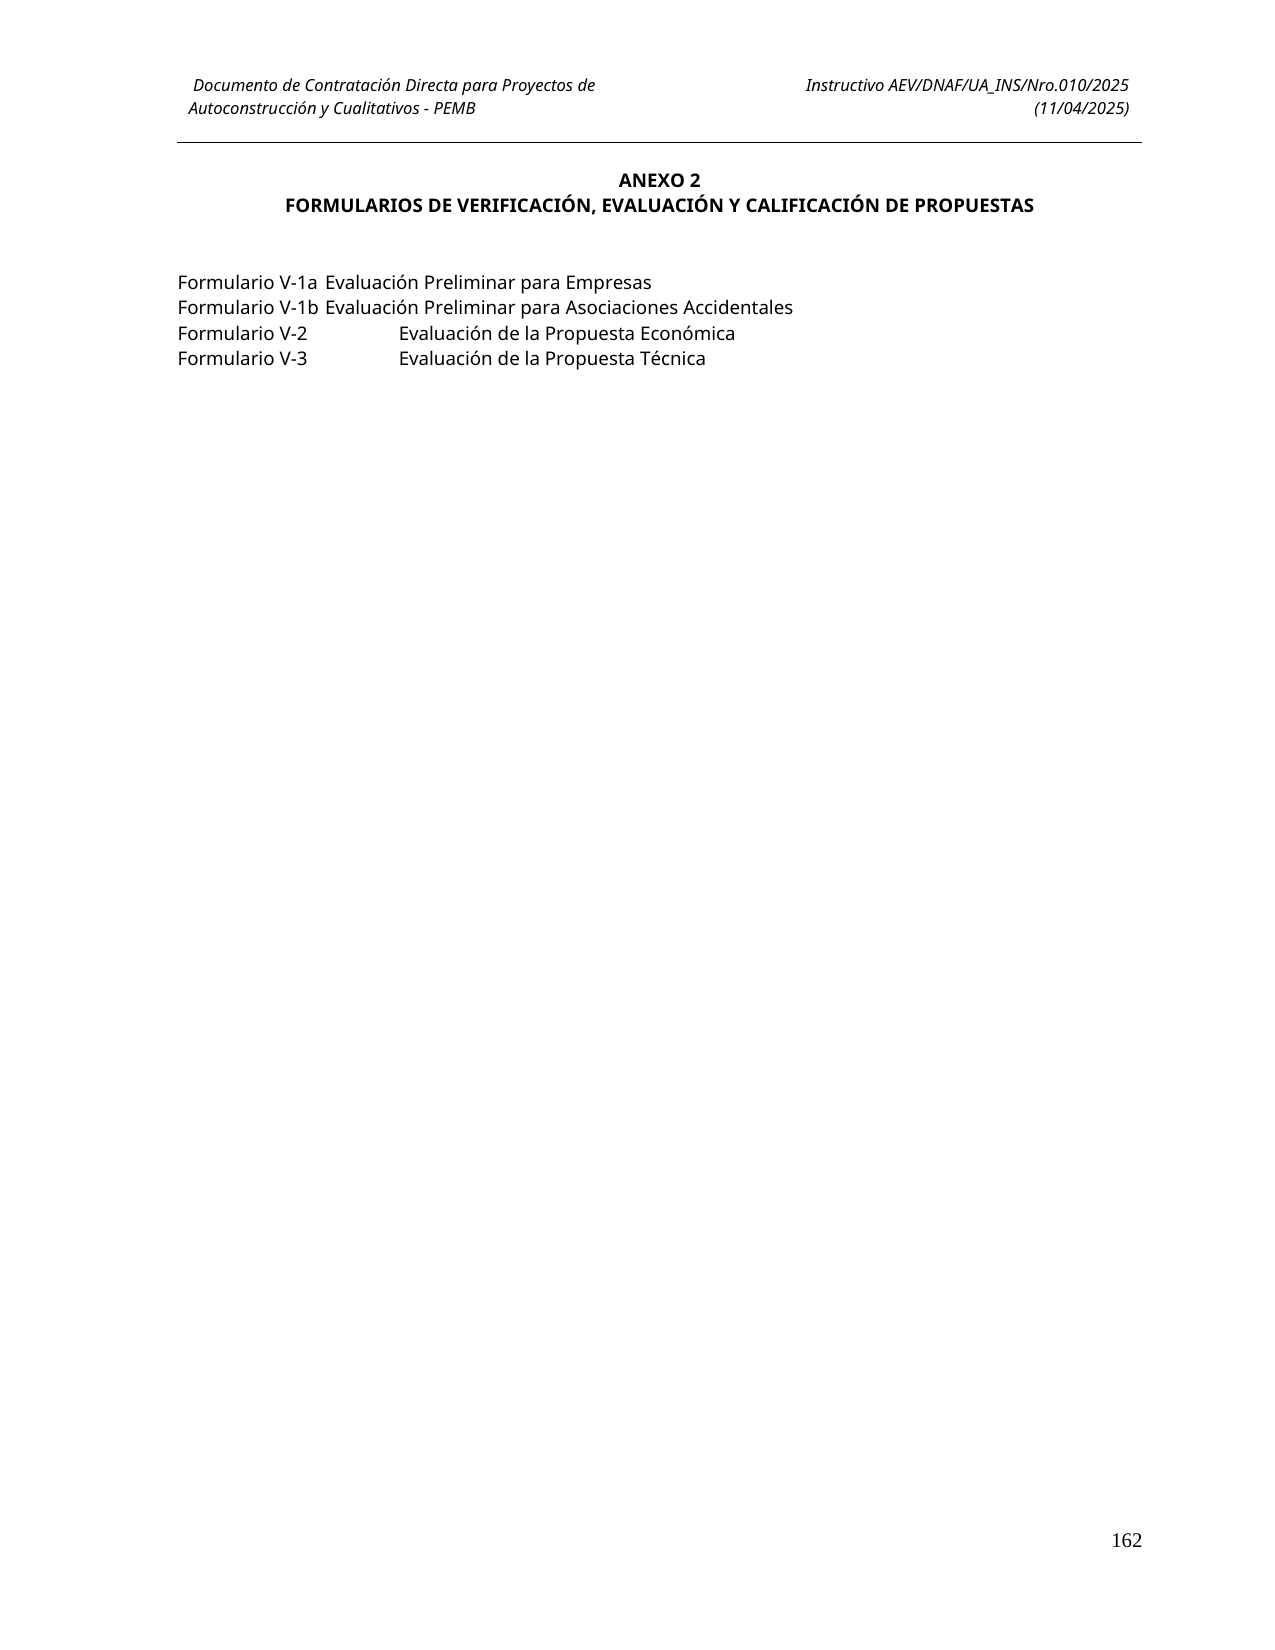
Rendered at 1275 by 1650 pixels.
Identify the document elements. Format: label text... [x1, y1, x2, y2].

text Formulario V-3 Evaluación de la Propuesta Técnica [177, 346, 1142, 371]
text ANEXO 2 [177, 167, 1142, 193]
text Formulario V-1b Evaluación Preliminar para Asociaciones Accidentales [177, 295, 1142, 320]
text FORMULARIOS DE VERIFICACIÓN, EVALUACIÓN Y CALIFICACIÓN DE PROPUESTAS [177, 193, 1142, 218]
text Formulario V-2 Evaluación de la Propuesta Económica [177, 320, 1142, 346]
text Formulario V-1a Evaluación Preliminar para Empresas [177, 269, 1142, 295]
